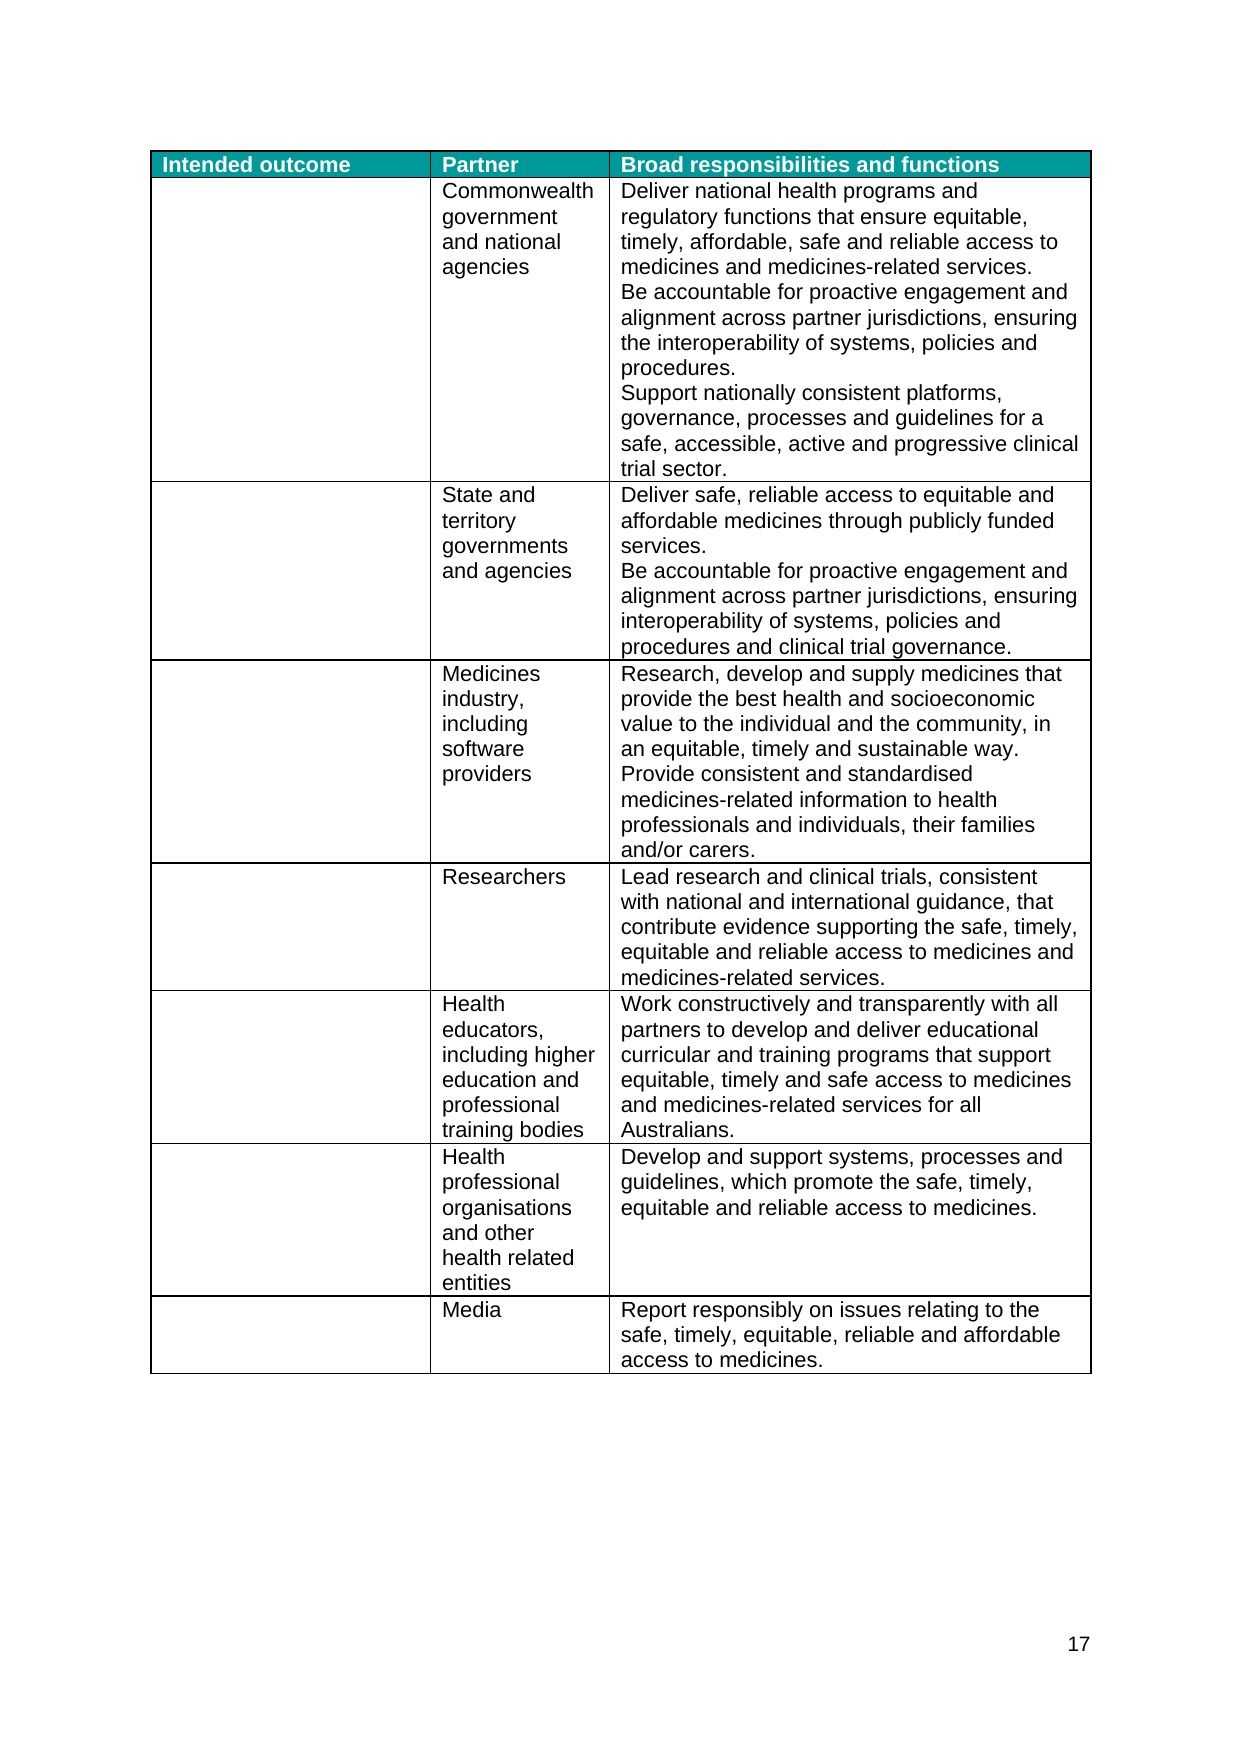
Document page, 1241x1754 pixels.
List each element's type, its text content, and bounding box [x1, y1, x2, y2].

table_cell Lead research and clinical trials, consistent with national and international guidance, that contribute evidence supporting the safe, timely, equitable and reliable access to medicines and medicines-related services. [610, 864, 1090, 990]
table_cell State and territory governments and agencies [431, 482, 609, 659]
table_header Intended outcome [152, 152, 430, 177]
table_cell Develop and support systems, processes and guidelines, which promote the safe, timely, equitable and reliable access to medicines. [610, 1144, 1090, 1295]
table_header Partner [431, 152, 609, 177]
table_cell [152, 1297, 430, 1372]
table_cell Health educators, including higher education and professional training bodies [431, 991, 609, 1142]
table_header Broad responsibilities and functions [610, 152, 1090, 177]
table_cell Work constructively and transparently with all partners to develop and deliver educational curricular and training programs that support equitable, timely and safe access to medicines and medicines-related services for all Australians. [610, 991, 1090, 1142]
table_cell Research, develop and supply medicines that provide the best health and socioeconomic value to the individual and the community, in an equitable, timely and sustainable way. Provide consistent and standardised medicines-related information to health professionals and individuals, their families and/or carers. [610, 661, 1090, 862]
table_cell Deliver national health programs and regulatory functions that ensure equitable, timely, affordable, safe and reliable access to medicines and medicines-related services. Be accountable for proactive engagement and alignment across partner jurisdictions, ensuring the interoperability of systems, policies and procedures. Support nationally consistent platforms, governance, processes and guidelines for a safe, accessible, active and progressive clinical trial sector. [610, 178, 1090, 481]
table_cell Researchers [431, 864, 609, 990]
table_cell [152, 178, 430, 481]
table_cell Report responsibly on issues relating to the safe, timely, equitable, reliable and affordable access to medicines. [610, 1297, 1090, 1372]
table_cell Media [431, 1297, 609, 1372]
table_cell Health professional organisations and other health related entities [431, 1144, 609, 1295]
table_cell [152, 864, 430, 990]
table_cell [152, 482, 430, 659]
table_cell [152, 661, 430, 862]
table_cell [152, 991, 430, 1142]
table_cell Medicines industry, including software providers [431, 661, 609, 862]
table_cell Commonwealth government and national agencies [431, 178, 609, 481]
table_cell [152, 1144, 430, 1295]
table_cell Deliver safe, reliable access to equitable and affordable medicines through publicly funded services. Be accountable for proactive engagement and alignment across partner jurisdictions, ensuring interoperability of systems, policies and procedures and clinical trial governance. [610, 482, 1090, 659]
